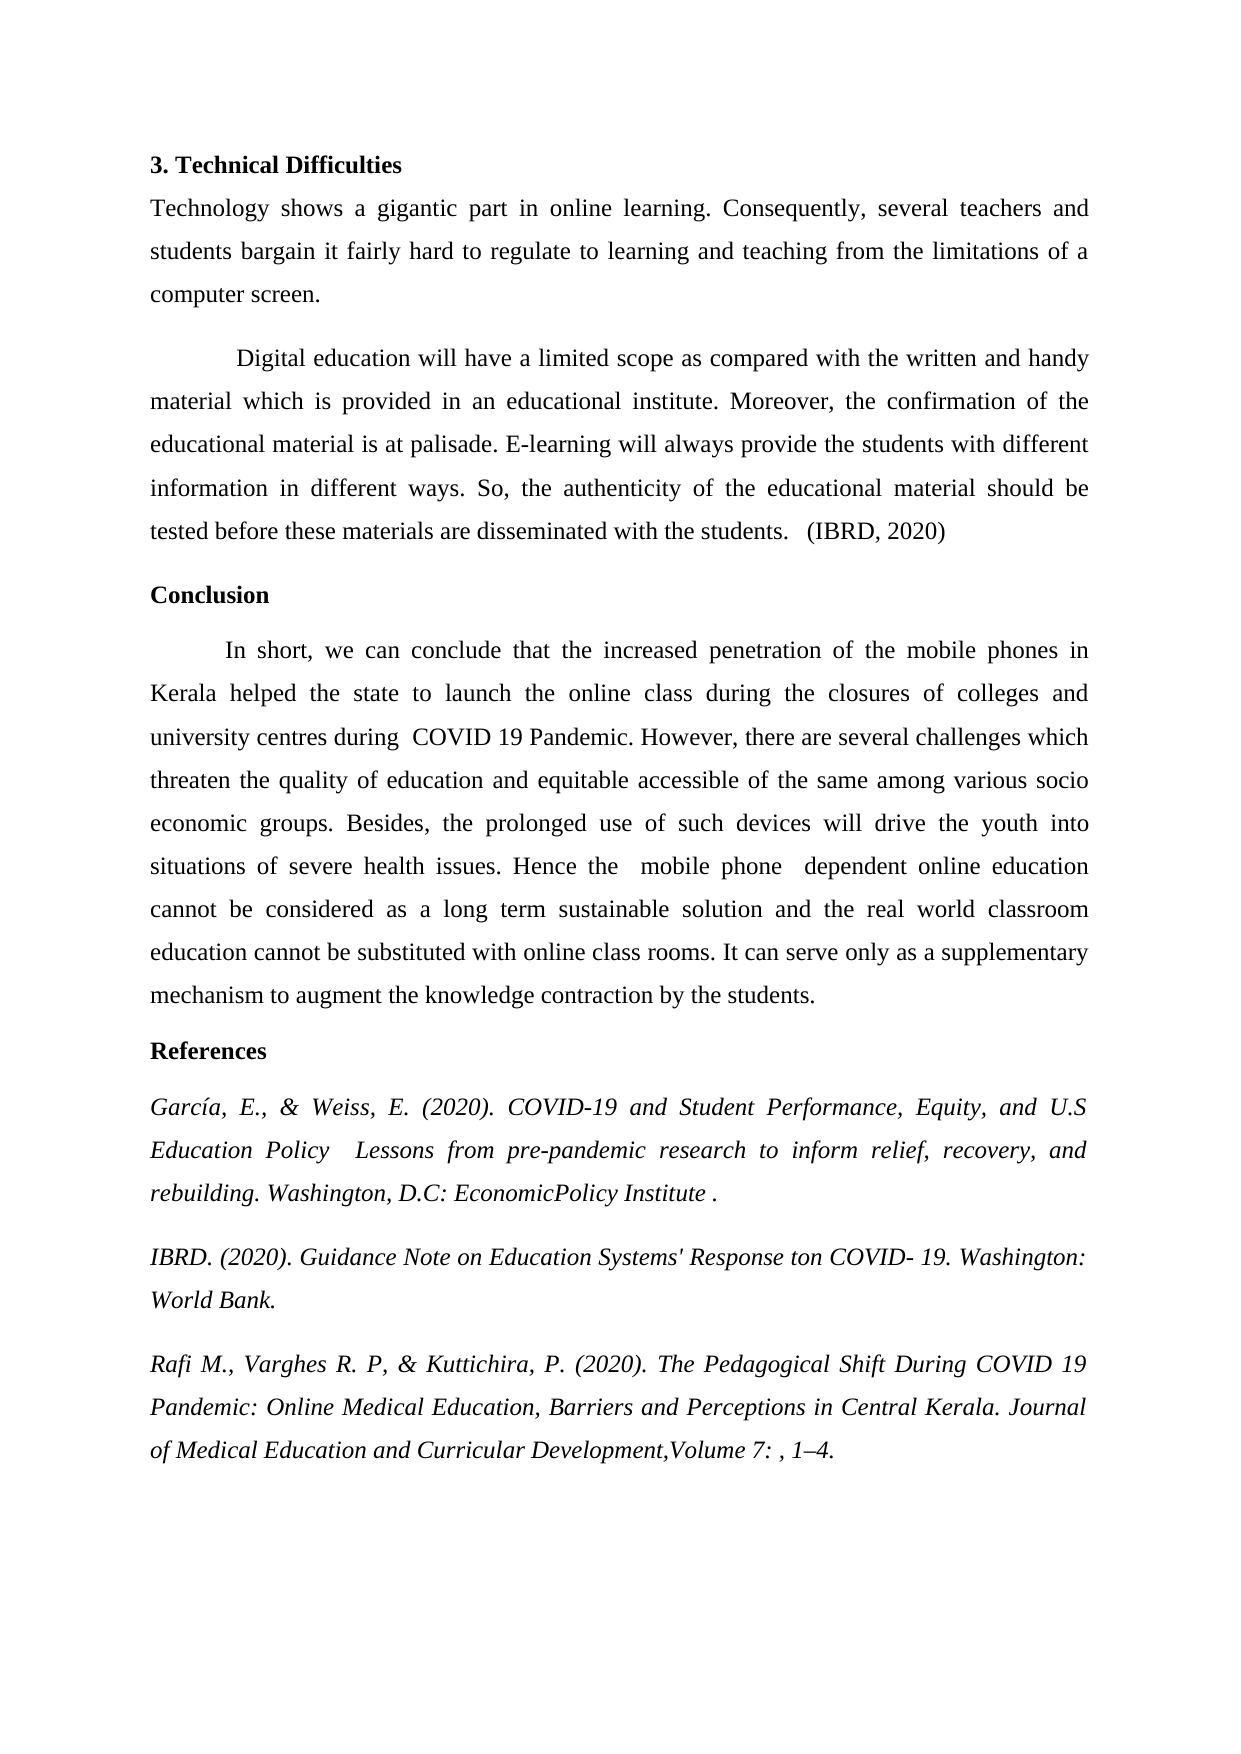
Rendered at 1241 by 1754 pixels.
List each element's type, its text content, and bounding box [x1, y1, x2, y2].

text In short, we can conclude that the increased penetration of the mobile phones in Kerala helped the state to launch the online class during the closures of colleges and university centres during COVID 19 Pandemic. However, there are several challenges which threaten the quality of education and equitable accessible of the same among various socio economic groups. Besides, the prolonged use of such devices will drive the youth into situations of severe health issues. Hence the mobile phone dependent online education cannot be considered as a long term sustainable solution and the real world classroom education cannot be substituted with online class rooms. It can serve only as a supplementary mechanism to augment the knowledge contraction by the students. [150, 635, 1090, 1009]
text “Digital education will have a limited scope as compared with the written and handy material which is provided in an educational institute. Moreover, the confirmation of the educational material is at palisade. E-learning will always provide the students with different information in different ways. So, the authenticity of the educational material should be tested before these materials are disseminated with the students.” [150, 343, 1090, 544]
subtitle 3. Technical Difficulties [150, 150, 1090, 179]
text García, E., & Weiss, E. (2020). COVID-19 and Student Performance, Equity, and U.S Education Policy Lessons from pre-pandemic research to inform relief, recovery, and rebuilding. Washington, D.C: EconomicPolicy Institute . [150, 1092, 1090, 1207]
text Technology shows a gigantic part in online learning. Consequently, several teachers and students bargain it fairly hard to regulate to learning and teaching from the limitations of a computer screen. [150, 193, 1090, 308]
text Rafi M., Varghes R. P, & Kuttichira, P. (2020). The Pedagogical Shift During COVID 19 Pandemic: Online Medical Education, Barriers and Perceptions in Central Kerala. Journal of Medical Education and Curricular Development,Volume 7: , 1–4. [150, 1349, 1090, 1464]
text Conclusion [150, 580, 1090, 608]
text IBRD. (2020). Guidance Note on Education Systems' Response ton COVID- 19. Washington: World Bank. [150, 1242, 1090, 1314]
text References [150, 1036, 1090, 1065]
